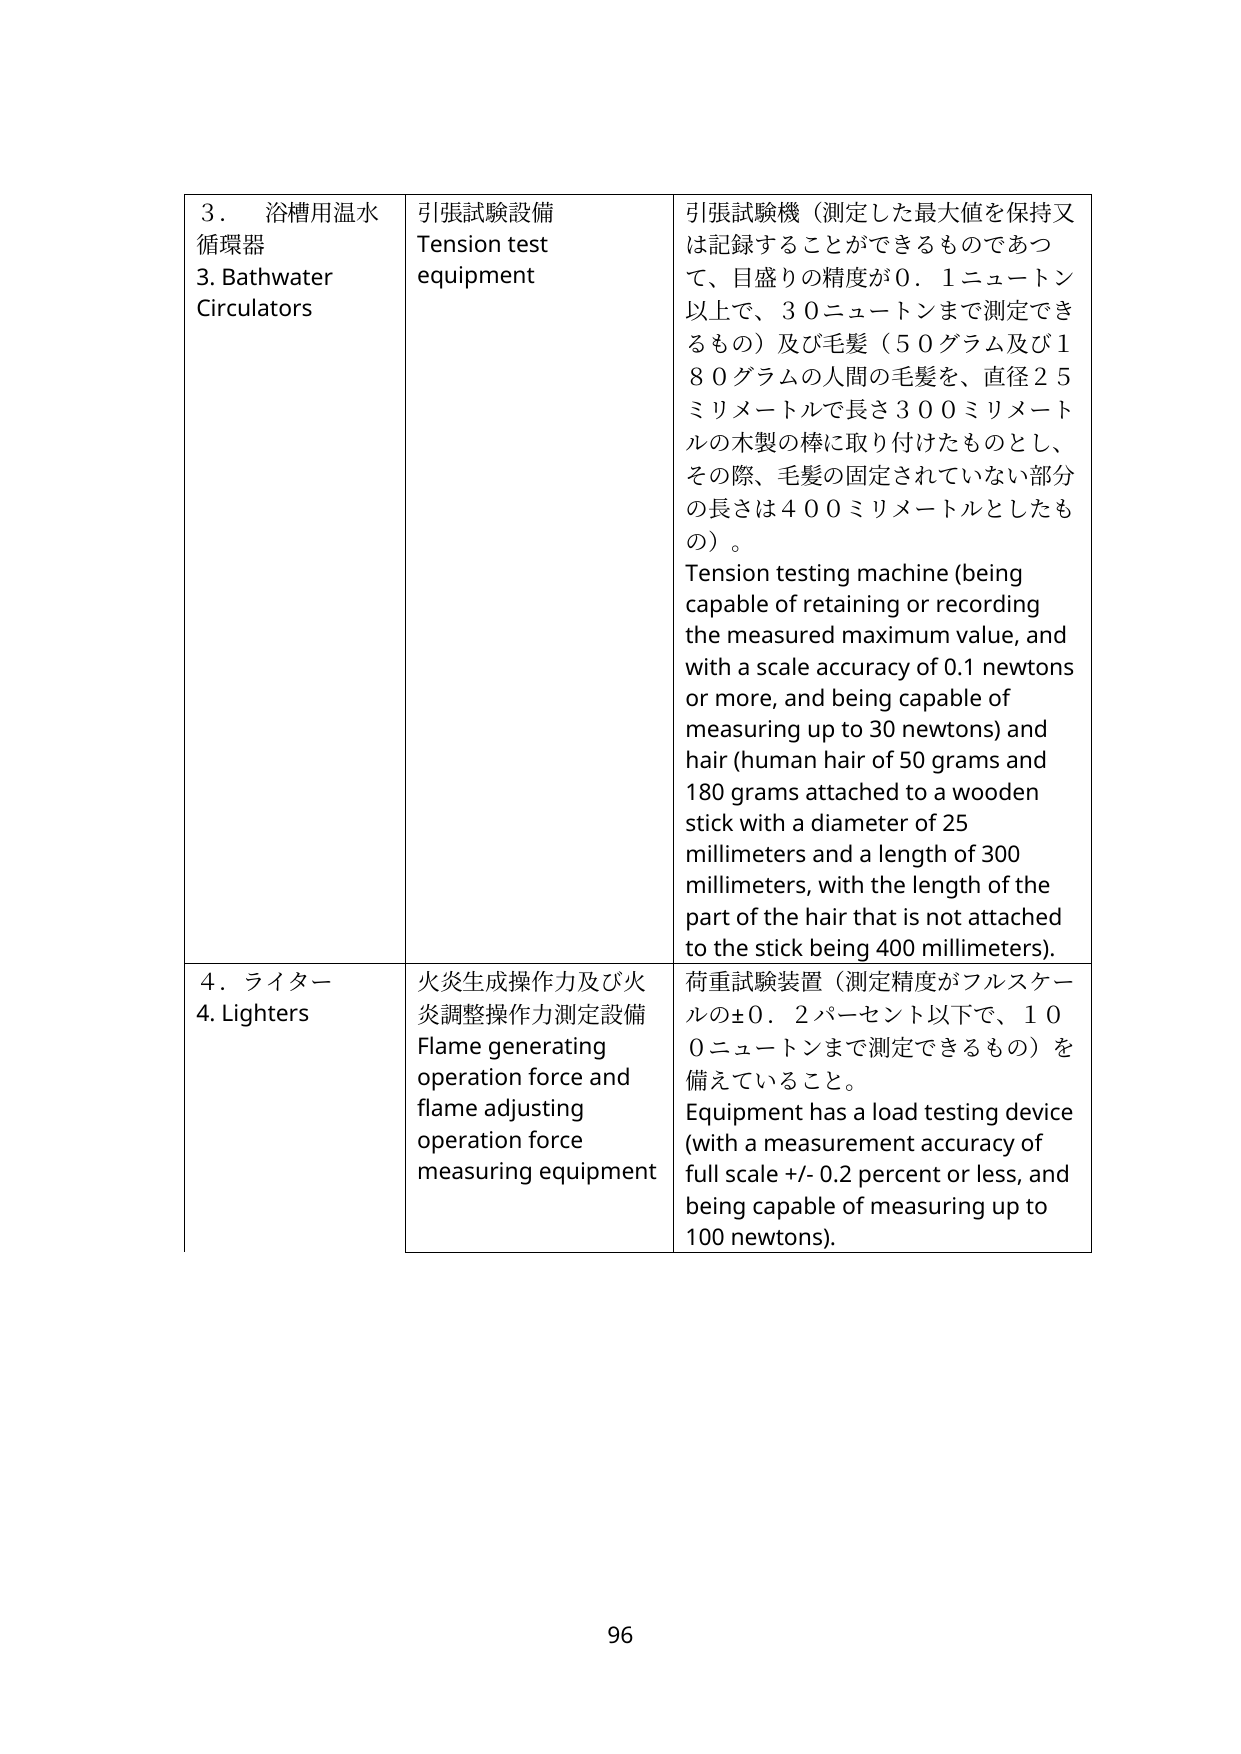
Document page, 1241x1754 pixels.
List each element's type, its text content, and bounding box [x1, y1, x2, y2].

table_cell ４．ライター 4. Lighters [185, 964, 405, 1252]
table_cell 荷重試験装置（測定精度がフルスケールの±０．２パーセント以下で、１００ニュートンまで測定できるもの）を備えていること。 Equipment has a load testing device (with a measurement accuracy of full scale +/- 0.2 percent or less, and being capable of measuring up to 100 newtons). [674, 964, 1091, 1252]
table_cell ３． 浴槽用温水循環器 3. Bathwater Circulators [185, 195, 405, 963]
table_cell 火炎生成操作力及び火炎調整操作力測定設備 Flame generating operation force and flame adjusting operation force measuring equipment [406, 964, 673, 1252]
table_cell 引張試験機（測定した最大値を保持又は記録することができるものであつて、目盛りの精度が０．１ニュートン以上で、３０ニュートンまで測定できるもの）及び毛髪（５０グラム及び１８０グラムの人間の毛髪を、直径２５ミリメートルで長さ３００ミリメートルの木製の棒に取り付けたものとし、その際、毛髪の固定されていない部分の長さは４００ミリメートルとしたもの）。 Tension testing machine (being capable of retaining or recording the measured maximum value, and with a scale accuracy of 0.1 newtons or more, and being capable of measuring up to 30 newtons) and hair (human hair of 50 grams and 180 grams attached to a wooden stick with a diameter of 25 millimeters and a length of 300 millimeters, with the length of the part of the hair that is not attached to the stick being 400 millimeters). [674, 195, 1091, 963]
table_cell 引張試験設備 Tension test equipment [406, 195, 673, 963]
